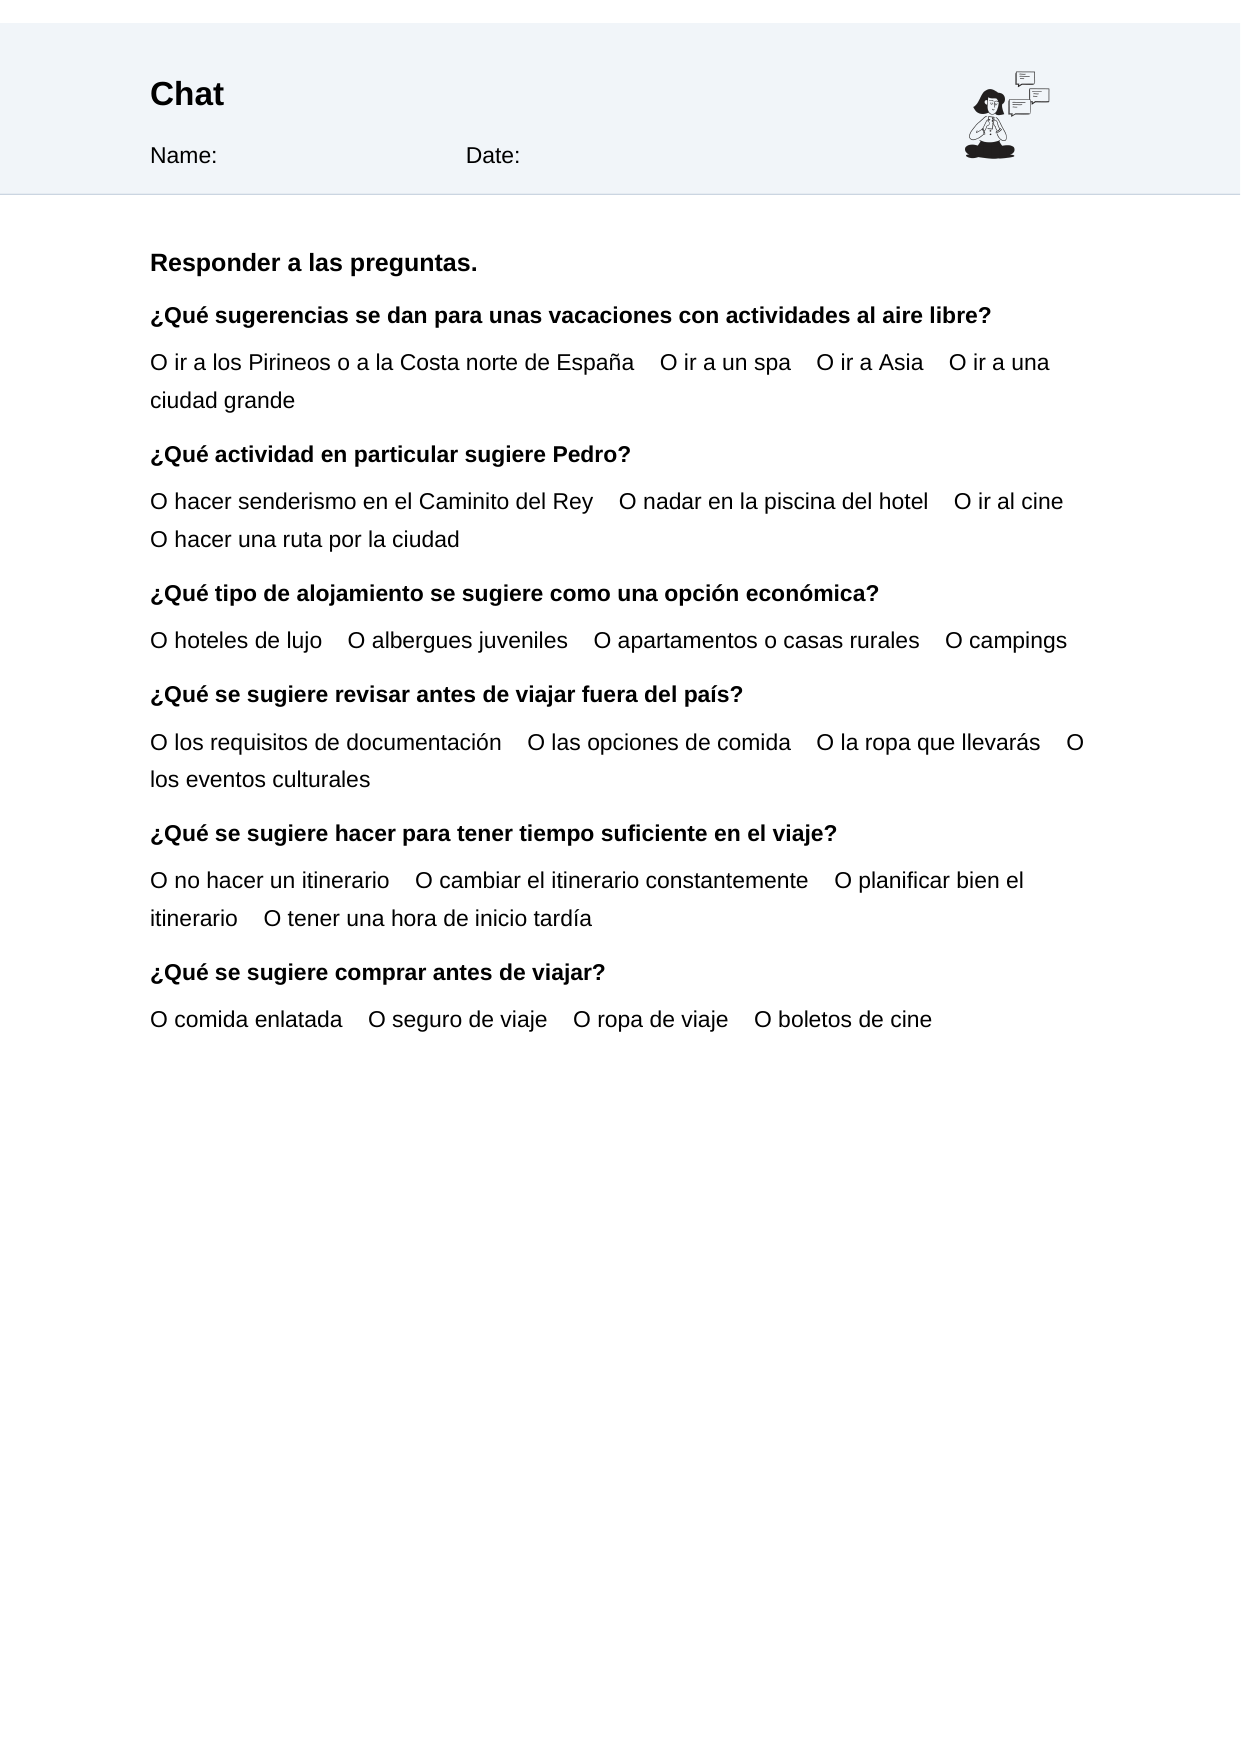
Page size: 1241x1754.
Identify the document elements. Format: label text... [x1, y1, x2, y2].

text hacer senderismo en el Caminito del Rey nadar en la piscina del hotel ir al cine hacer una ruta por la ciudad [150, 480, 1090, 555]
subtitle Responder a las preguntas. [150, 248, 1090, 277]
subtitle ¿Qué se sugiere hacer para tener tiempo suficiente en el viaje? [150, 820, 1090, 846]
subtitle ¿Qué tipo de alojamiento se sugiere como una opción económica? [150, 580, 1090, 606]
text los requisitos de documentación las opciones de comida la ropa que llevarás los eventos culturales [150, 720, 1090, 795]
picture [0, 23, 1241, 195]
subtitle ¿Qué se sugiere comprar antes de viajar? [150, 959, 1090, 985]
subtitle ¿Qué actividad en particular sugiere Pedro? [150, 441, 1090, 467]
text ir a los Pirineos o a la Costa norte de España ir a un spa ir a Asia ir a una ciudad grande [150, 341, 1090, 416]
subtitle ¿Qué sugerencias se dan para unas vacaciones con actividades al aire libre? [150, 302, 1090, 328]
text no hacer un itinerario cambiar el itinerario constantemente planificar bien el itinerario tener una hora de inicio tardía [150, 859, 1090, 934]
text hoteles de lujo albergues juveniles apartamentos o casas rurales campings [150, 618, 1090, 656]
subtitle ¿Qué se sugiere revisar antes de viajar fuera del país? [150, 681, 1090, 707]
text comida enlatada seguro de viaje ropa de viaje boletos de cine [150, 998, 1090, 1035]
